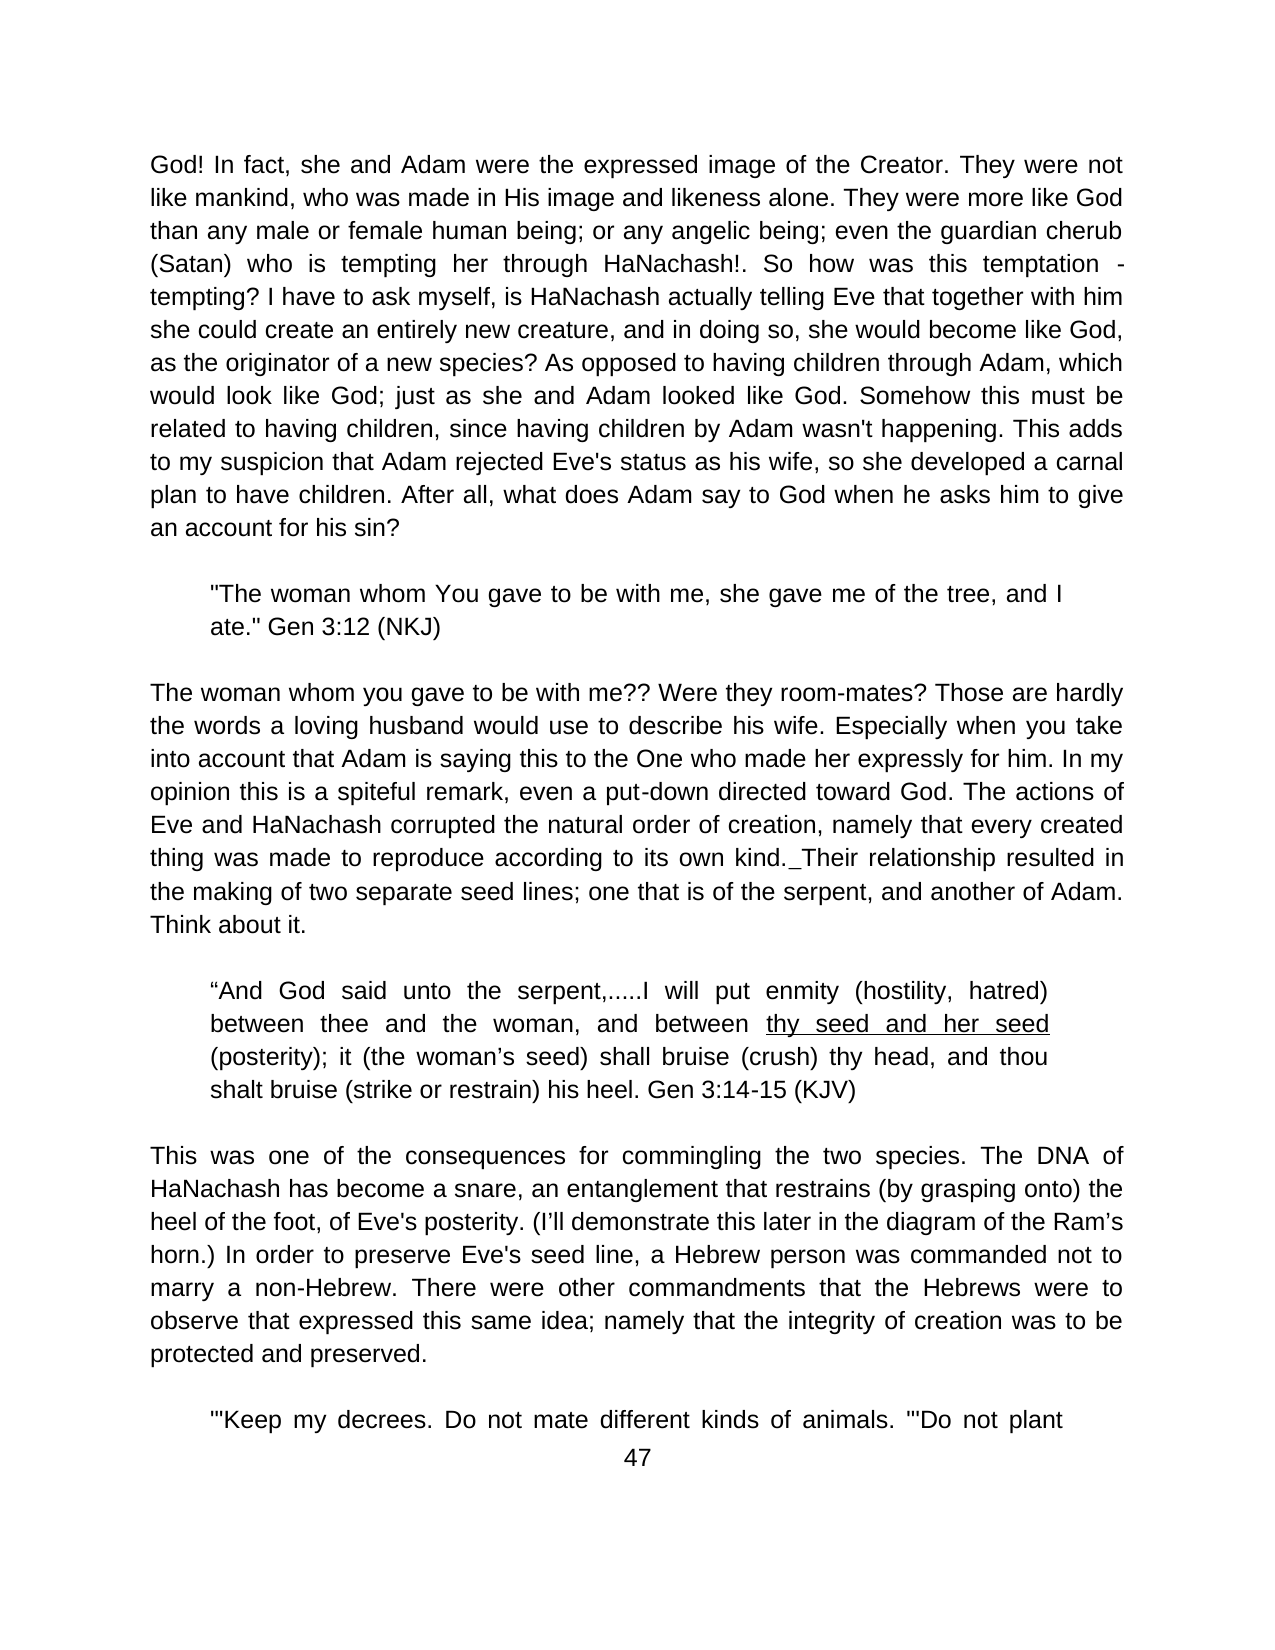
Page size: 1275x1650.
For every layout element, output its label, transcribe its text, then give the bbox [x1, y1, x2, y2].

text This was one of the consequences for commingling the two species. The DNA of HaNachash has become a snare, an entanglement that restrains (by grasping onto) the heel of the foot, of Eve's posterity. (I’ll demonstrate this later in the diagram of the Ram’s horn.) In order to preserve Eve's seed line, a Hebrew person was commanded not to marry a non-Hebrew. There were other commandments that the Hebrews were to observe that expressed this same idea; namely that the integrity of creation was to be protected and preserved. [150, 1141, 1125, 1368]
text “And God said unto the serpent,.....I will put enmity (hostility, hatred) between thee and the woman, and between thy seed and her seed (posterity); it (the woman’s seed) shall bruise (crush) thy head, and thou shalt bruise (strike or restrain) his heel. Gen 3:14-15 (KJV) [210, 976, 1050, 1103]
text "The woman whom You gave to be with me, she gave me of the tree, and I ate." Gen 3:12 (NKJ) [210, 579, 1065, 641]
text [210, 1405, 1065, 1434]
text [150, 150, 1125, 542]
text The woman whom you gave to be with me?? Were they room-mates? Those are hardly the words a loving husband would use to describe his wife. Especially when you take into account that Adam is saying this to the One who made her expressly for him. In my opinion this is a spiteful remark, even a put-down directed toward God. The actions of Eve and HaNachash corrupted the natural order of creation, namely that every created thing was made to reproduce according to its own kind.Their relationship resulted in the making of two separate seed lines; one that is of the serpent, and another of Adam. Think about it. [150, 678, 1125, 938]
